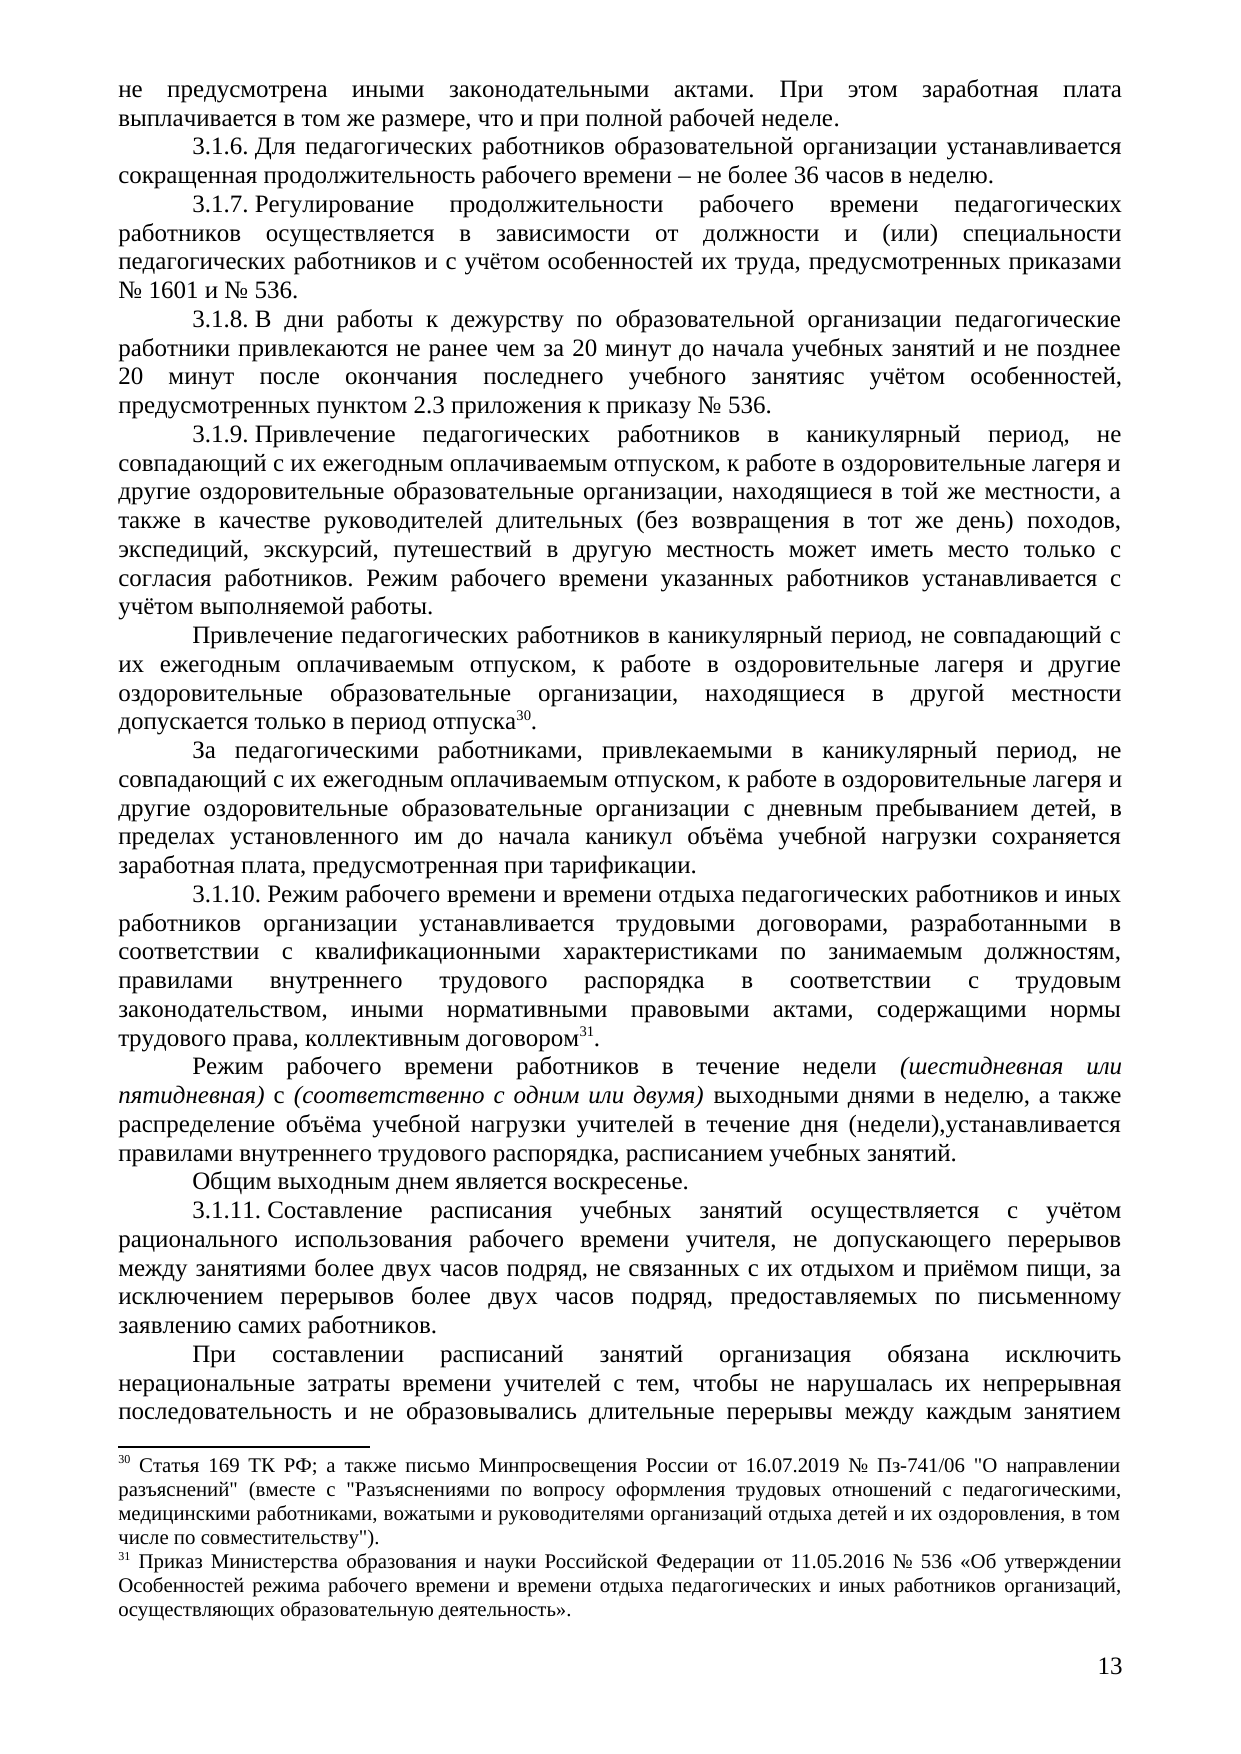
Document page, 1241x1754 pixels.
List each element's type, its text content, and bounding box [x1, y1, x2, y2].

text Привлечение педагогических работников в каникулярный период, не совпадающий с их ежегодным оплачиваемым отпуском, к работе в оздоровительные лагеря и другие оздоровительные образовательные организации, находящиеся в другой местности допускается только в период отпуска. [118, 620, 1122, 735]
text 3.1.7. Регулирование продолжительности рабочего времени педагогических работников осуществляется в зависимости от должности и (или) специальности педагогических работников и с учётом особенностей их труда, предусмотренных приказами № 1601 и № 536. [118, 189, 1122, 304]
text 3.1.11. Составление расписания учебных занятий осуществляется с учётом рационального использования рабочего времени учителя, не допускающего перерывов между занятиями более двух часов подряд, не связанных с их отдыхом и приёмом пищи, за исключением перерывов более двух часов подряд, предоставляемых по письменному заявлению самих работников. [118, 1195, 1122, 1339]
text Режим рабочего времени работников в течение недели (шестидневная или пятидневная) с (соответственно с одним или двумя) выходными днями в неделю, а также распределение объёма учебной нагрузки учителей в течение дня (недели),устанавливается правилами внутреннего трудового распорядка, расписанием учебных занятий. [118, 1051, 1122, 1166]
text 3.1.6. Для педагогических работников образовательной организации устанавливается сокращенная продолжительность рабочего времени – не более 36 часов в неделю. [118, 131, 1122, 189]
text 3.1.10. Режим рабочего времени и времени отдыха педагогических работников и иных работников организации устанавливается трудовыми договорами, разработанными в соответствии с квалификационными характеристиками по занимаемым должностям, правилами внутреннего трудового распорядка в соответствии с трудовым законодательством, иными нормативными правовыми актами, содержащими нормы трудового права, коллективным договором. [118, 879, 1122, 1051]
text 3.1.8. В дни работы к дежурству по образовательной организации педагогические работники привлекаются не ранее чем за 20 минут до начала учебных занятий и не позднее 20 минут после окончания последнего учебного занятияс учётом особенностей, предусмотренных пунктом 2.3 приложения к приказу № 536. [118, 304, 1122, 419]
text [118, 74, 1122, 131]
text 3.1.9. Привлечение педагогических работников в каникулярный период, не совпадающий с их ежегодным оплачиваемым отпуском, к работе в оздоровительные лагеря и другие оздоровительные образовательные организации, находящиеся в той же местности, а также в качестве руководителей длительных (без возвращения в тот же день) походов, экспедиций, экскурсий, путешествий в другую местность может иметь место только с согласия работников. Режим рабочего времени указанных работников устанавливается с учётом выполняемой работы. [118, 419, 1122, 620]
text За педагогическими работниками, привлекаемыми в каникулярный период, не совпадающий с их ежегодным оплачиваемым отпуском, к работе в оздоровительные лагеря и другие оздоровительные образовательные организации с дневным пребыванием детей, в пределах установленного им до начала каникул объёма учебной нагрузки сохраняется заработная плата, предусмотренная при тарификации. [118, 735, 1122, 879]
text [118, 1339, 1122, 1425]
text Общим выходным днем является воскресенье. [118, 1166, 1122, 1195]
